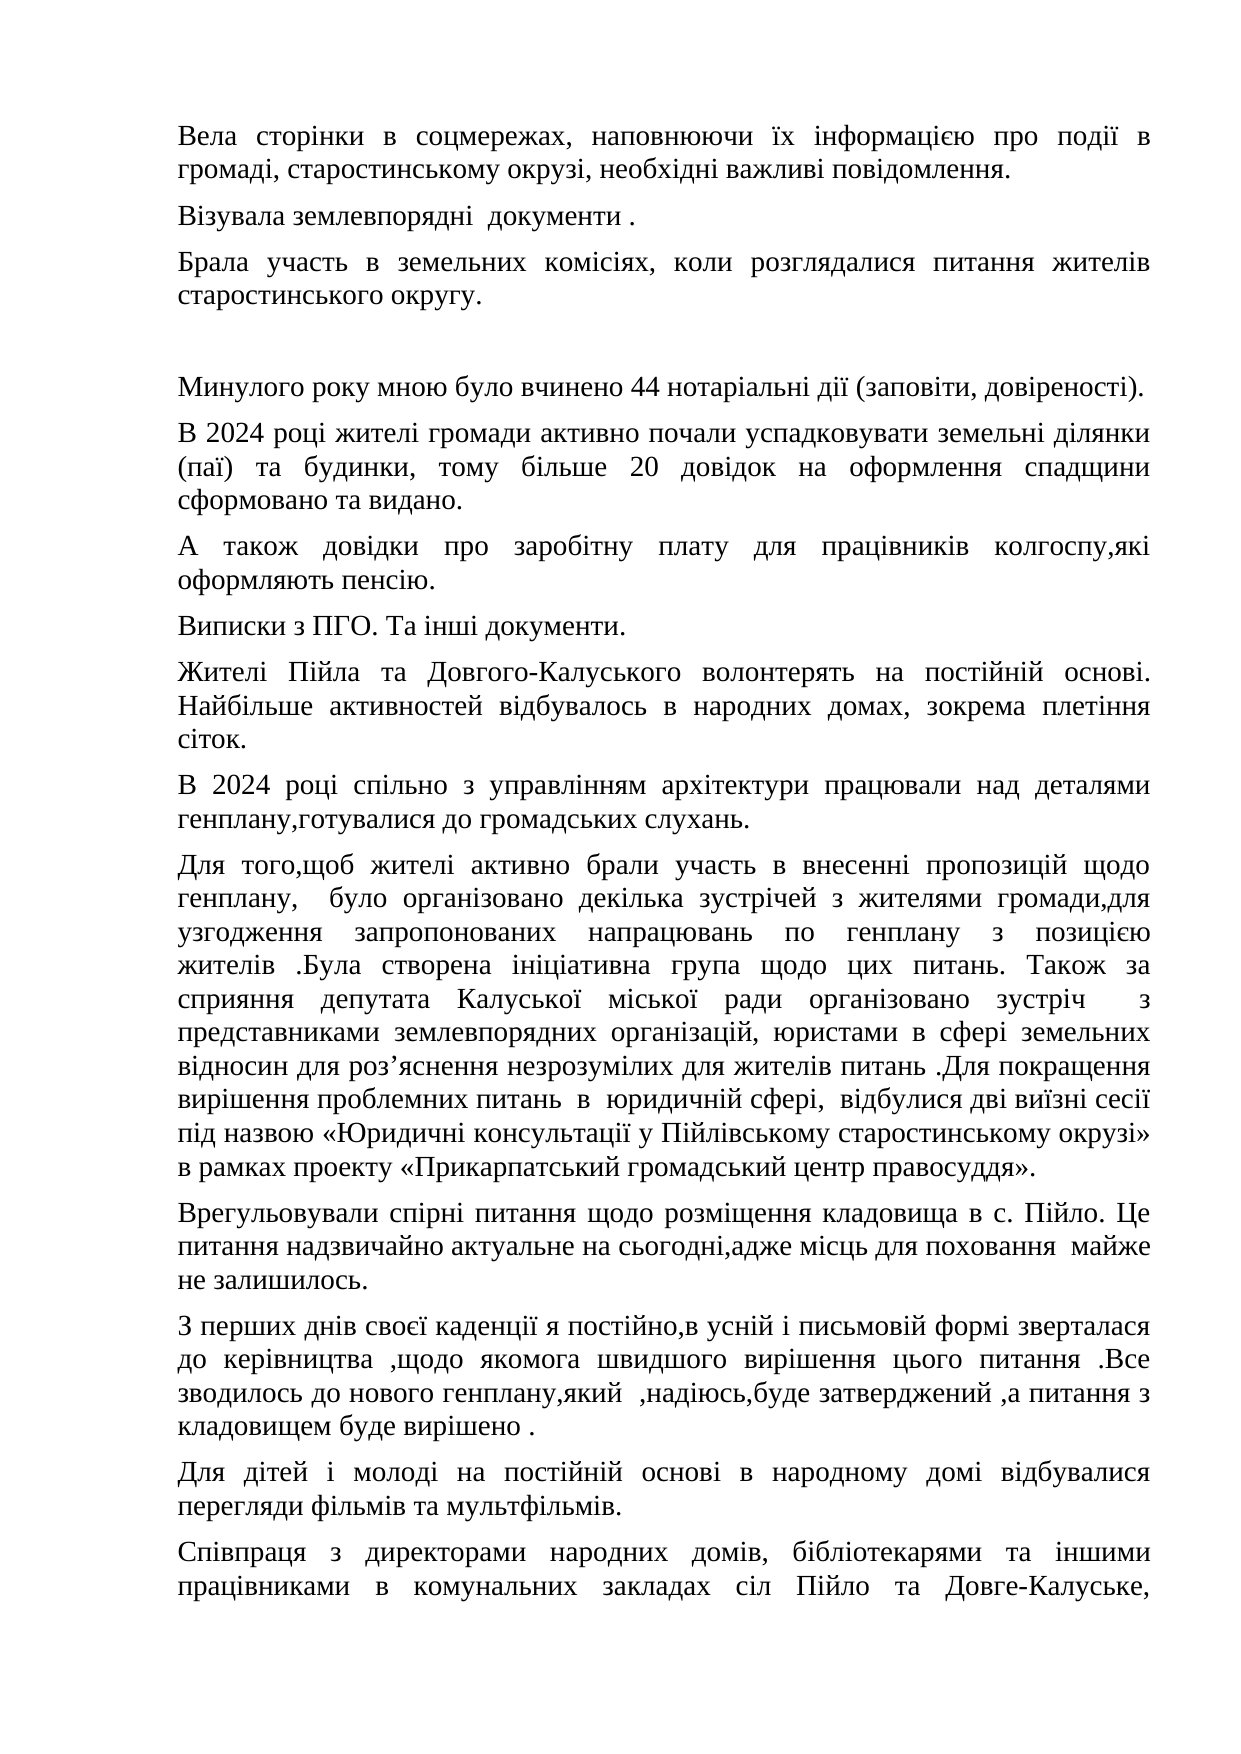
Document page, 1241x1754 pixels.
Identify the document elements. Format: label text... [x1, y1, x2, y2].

text Минулого року мною було вчинено 44 нотаріальні дії (заповіти, довіреності). [177, 369, 1152, 403]
text В 2024 році жителі громади активно почали успадковувати земельні ділянки (паї) та будинки, тому більше 20 довідок на оформлення спадщини сформовано та видано. [177, 415, 1152, 516]
text А також довідки про заробітну плату для працівників колгоспу,які оформляють пенсію. [177, 528, 1152, 596]
text З перших днів своєї каденції я постійно,в усній і письмовій формі зверталася до керівництва ,щодо якомога швидшого вирішення цього питання .Все зводилось до нового генплану,який ,надіюсь,буде затверджений ,а питання з кладовищем буде вирішено . [177, 1308, 1152, 1442]
text Для дітей і молоді на постійній основі в народному домі відбувалися перегляди фільмів та мультфільмів. [177, 1454, 1152, 1522]
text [177, 1534, 1152, 1601]
text Візувала землевпорядні документи . [177, 198, 1152, 231]
text Врегульовували спірні питання щодо розміщення кладовища в с. Пійло. Це питання надзвичайно актуальне на сьогодні,адже місць для поховання майже не залишилось. [177, 1195, 1152, 1295]
text Вела сторінки в соцмережах, наповнюючи їх інформацією про події в громаді, старостинському окрузі, необхідні важливі повідомлення. [177, 118, 1152, 185]
text Жителі Пійла та Довгого-Калуського волонтерять на постійній основі. Найбільше активностей відбувалось в народних домах, зокрема плетіння сіток. [177, 654, 1152, 755]
text Для того,щоб жителі активно брали участь в внесенні пропозицій щодо генплану, було організовано декілька зустрічей з жителями громади,для узгодження запропонованих напрацювань по генплану з позицією жителів .Була створена ініціативна група щодо цих питань. Також за сприяння депутата Калуської міської ради організовано зустріч з представниками землевпорядних організацій, юристами в сфері земельних відносин для роз’яснення незрозумілих для жителів питань .Для покращення вирішення проблемних питань в юридичній сфері, відбулися дві виїзні сесії під назвою «Юридичні консультації у Пійлівському старостинському окрузі» в рамках проекту «Прикарпатський громадський центр правосуддя». [177, 847, 1152, 1182]
text Брала участь в земельних комісіях, коли розглядалися питання жителів старостинського округу. [177, 244, 1152, 311]
text Виписки з ПГО. Та інші документи. [177, 608, 1152, 642]
text В 2024 році спільно з управлінням архітектури працювали над деталями генплану,готувалися до громадських слухань. [177, 767, 1152, 834]
